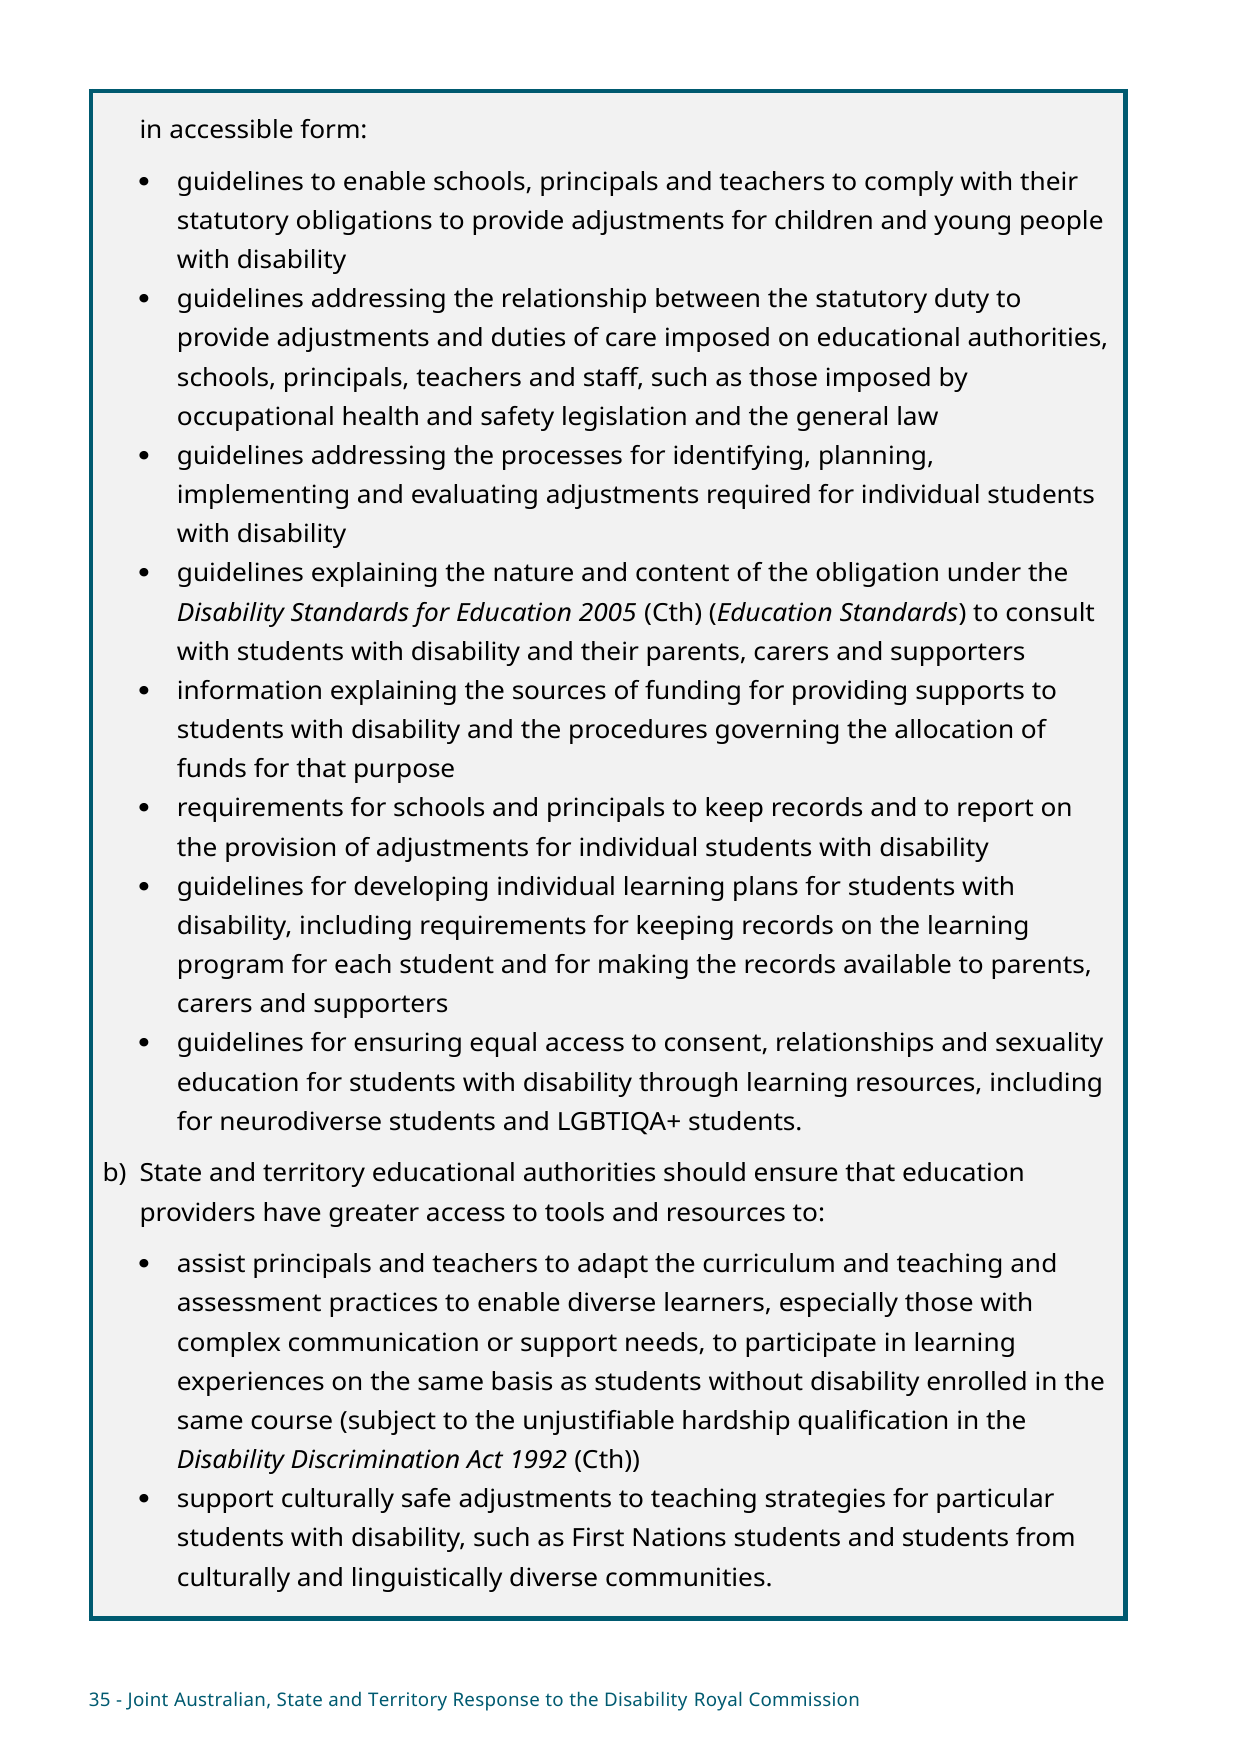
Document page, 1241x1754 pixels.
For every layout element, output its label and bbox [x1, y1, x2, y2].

table_header [93, 93, 1123, 1616]
